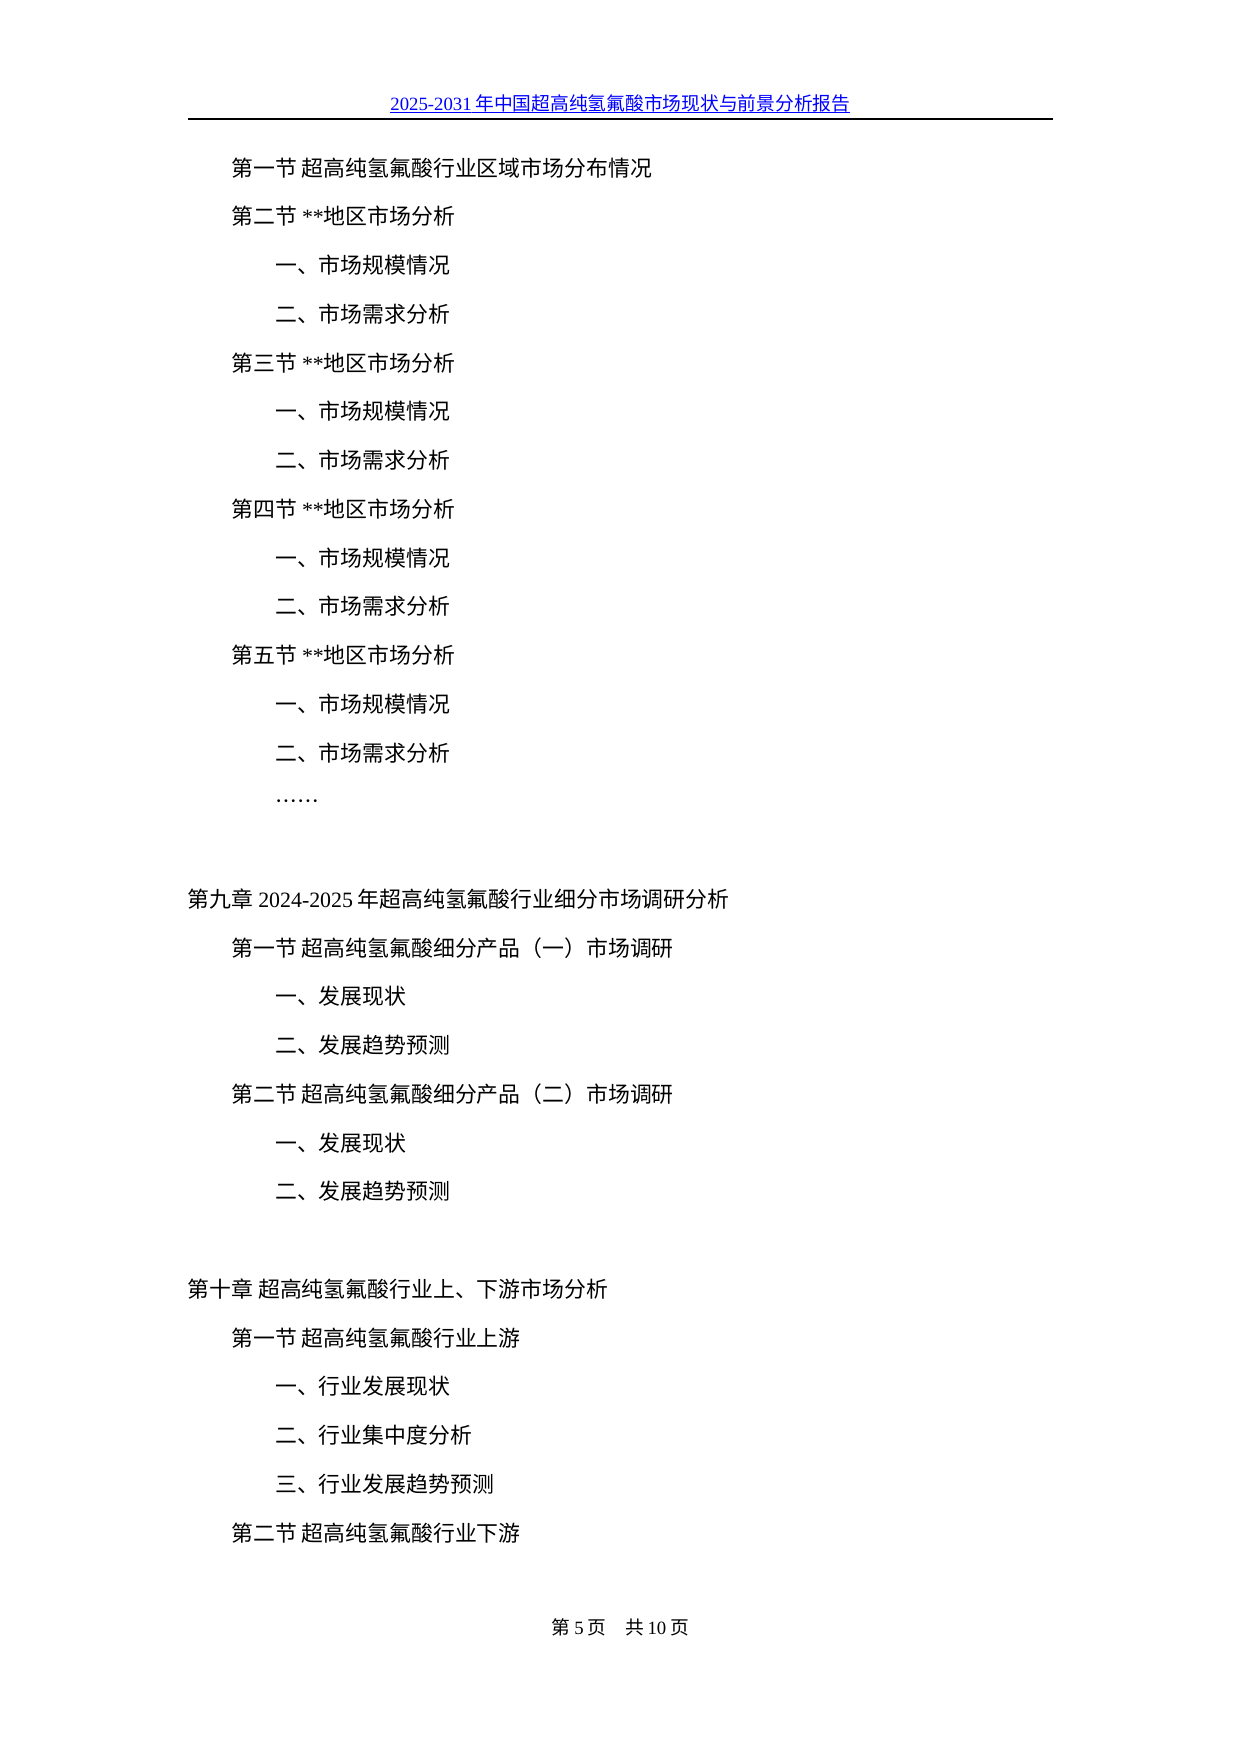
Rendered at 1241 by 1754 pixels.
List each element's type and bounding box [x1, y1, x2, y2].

text [187, 150, 1053, 1548]
